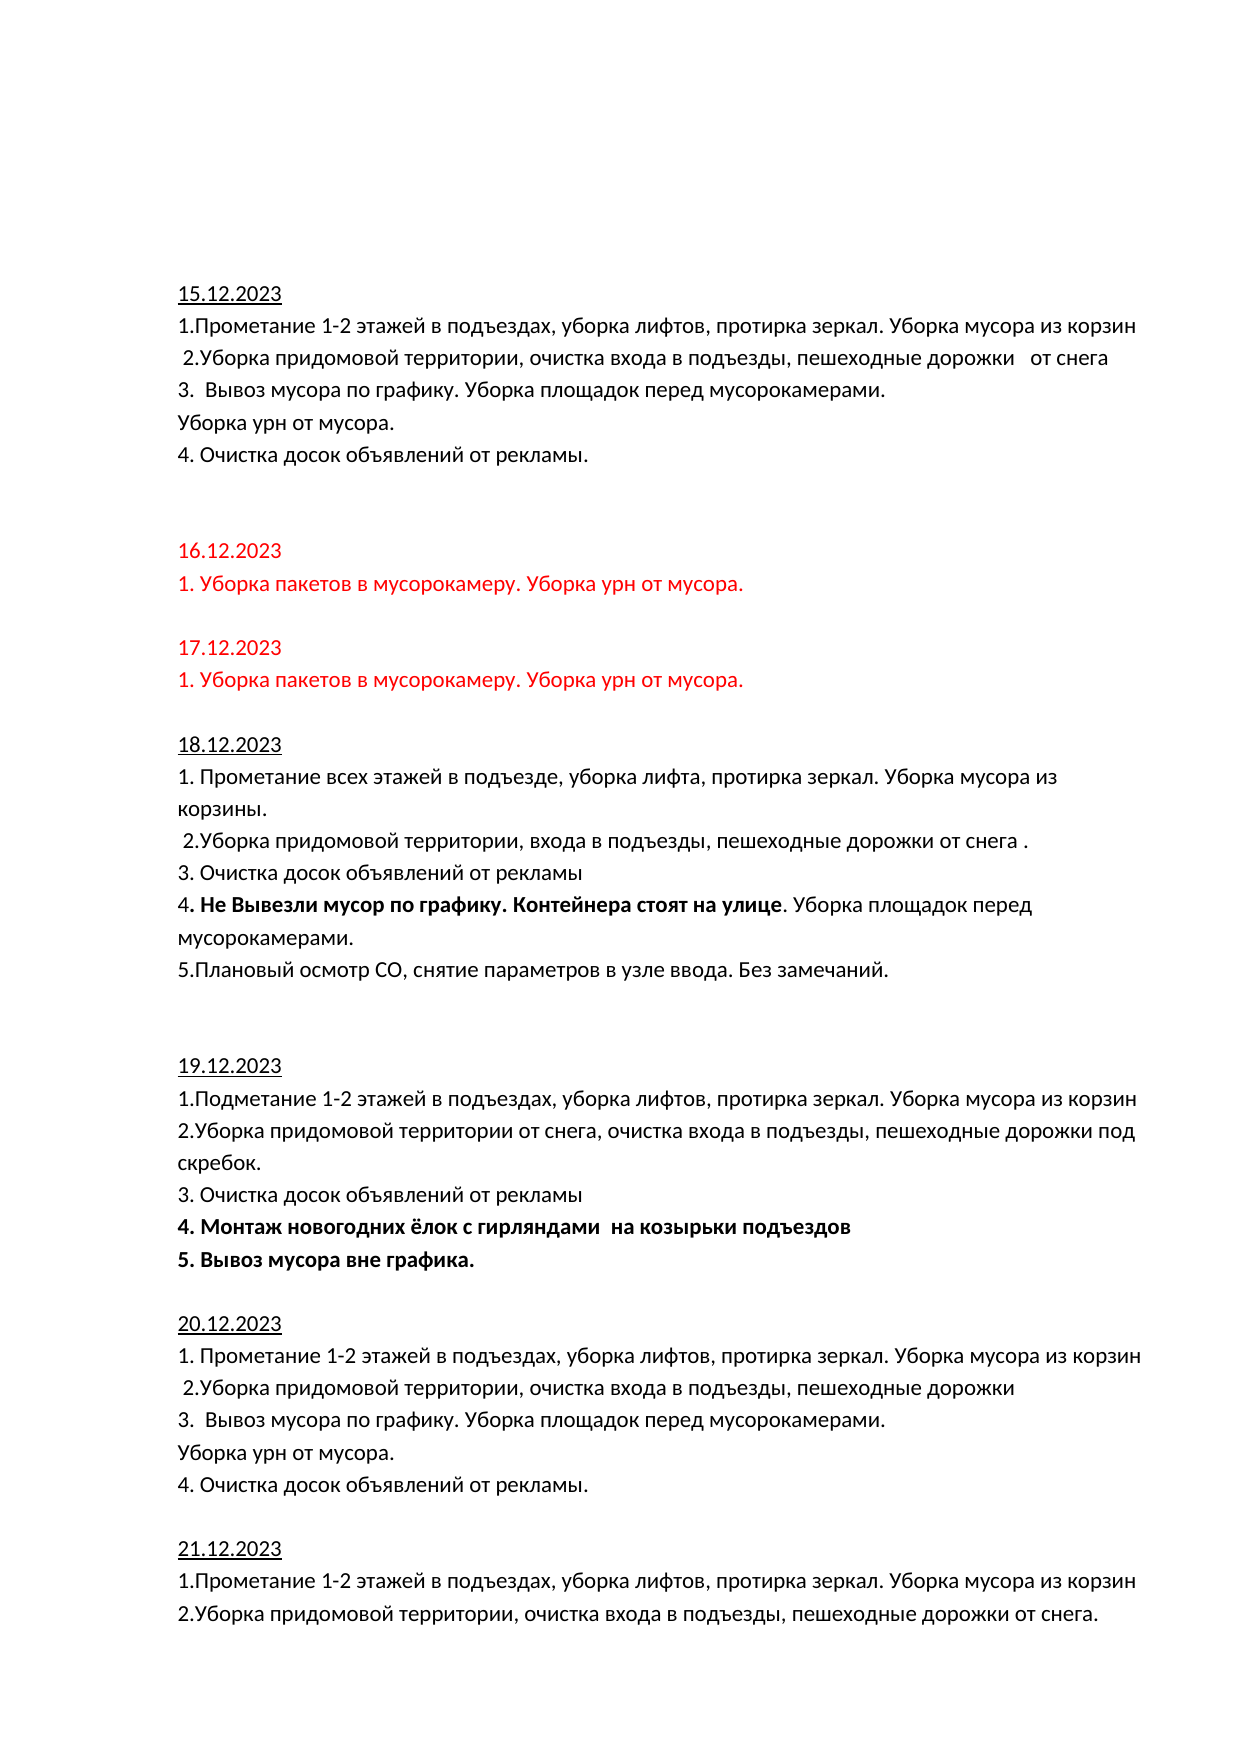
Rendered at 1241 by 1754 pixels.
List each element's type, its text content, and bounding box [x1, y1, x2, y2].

text 20.12.2023 [177, 1309, 1152, 1337]
text 3. Вывоз мусора по графику. Уборка площадок перед мусорокамерами. [177, 376, 1152, 404]
text 1.Прометание 1-2 этажей в подъездах, уборка лифтов, протирка зеркал. Уборка мусора из корзин [177, 311, 1152, 339]
text 1. Прометание всех этажей в подъезде, уборка лифта, протирка зеркал. Уборка мусора из корзины. [177, 762, 1152, 822]
text 5. Вывоз мусора вне графика. [177, 1245, 1152, 1273]
text 4. Очистка досок объявлений от рекламы. [177, 1470, 1152, 1498]
text 2.Уборка придомовой территории, очистка входа в подъезды, пешеходные дорожки от снега [177, 343, 1152, 371]
text 3. Очистка досок объявлений от рекламы [177, 1180, 1152, 1208]
text 3. Вывоз мусора по графику. Уборка площадок перед мусорокамерами. [177, 1406, 1152, 1434]
text 2.Уборка придомовой территории, очистка входа в подъезды, пешеходные дорожки от снега. [177, 1599, 1152, 1627]
text 18.12.2023 [177, 730, 1152, 758]
text Уборка урн от мусора. [177, 408, 1152, 436]
text 15.12.2023 [177, 279, 1152, 307]
text 2.Уборка придомовой территории, входа в подъезды, пешеходные дорожки от снега . [177, 826, 1152, 854]
text 4. Монтаж новогодних ёлок с гирляндами на козырьки подъездов [177, 1212, 1152, 1241]
text 3. Очистка досок объявлений от рекламы [177, 858, 1152, 886]
text 4. Очистка досок объявлений от рекламы. [177, 440, 1152, 468]
text 5.Плановый осмотр СО, снятие параметров в узле ввода. Без замечаний. [177, 955, 1152, 983]
text 1. Уборка пакетов в мусорокамеру. Уборка урн от мусора. [177, 665, 1152, 693]
text 2.Уборка придомовой территории от снега, очистка входа в подъезды, пешеходные дорожки под скребок. [177, 1116, 1152, 1176]
text 17.12.2023 [177, 633, 1152, 661]
text 1. Прометание 1-2 этажей в подъездах, уборка лифтов, протирка зеркал. Уборка мусора из корзин [177, 1341, 1152, 1369]
text 4. Не Вывезли мусор по графику. Контейнера стоят на улице. Уборка площадок перед мусорокамерами. [177, 891, 1152, 951]
text 1.Прометание 1-2 этажей в подъездах, уборка лифтов, протирка зеркал. Уборка мусора из корзин [177, 1567, 1152, 1594]
text Уборка урн от мусора. [177, 1438, 1152, 1466]
text 16.12.2023 [177, 537, 1152, 564]
text 21.12.2023 [177, 1534, 1152, 1562]
text 1.Подметание 1-2 этажей в подъездах, уборка лифтов, протирка зеркал. Уборка мусора из корзин [177, 1084, 1152, 1112]
text 19.12.2023 [177, 1052, 1152, 1079]
text 2.Уборка придомовой территории, очистка входа в подъезды, пешеходные дорожки [177, 1373, 1152, 1401]
text 1. Уборка пакетов в мусорокамеру. Уборка урн от мусора. [177, 569, 1152, 597]
